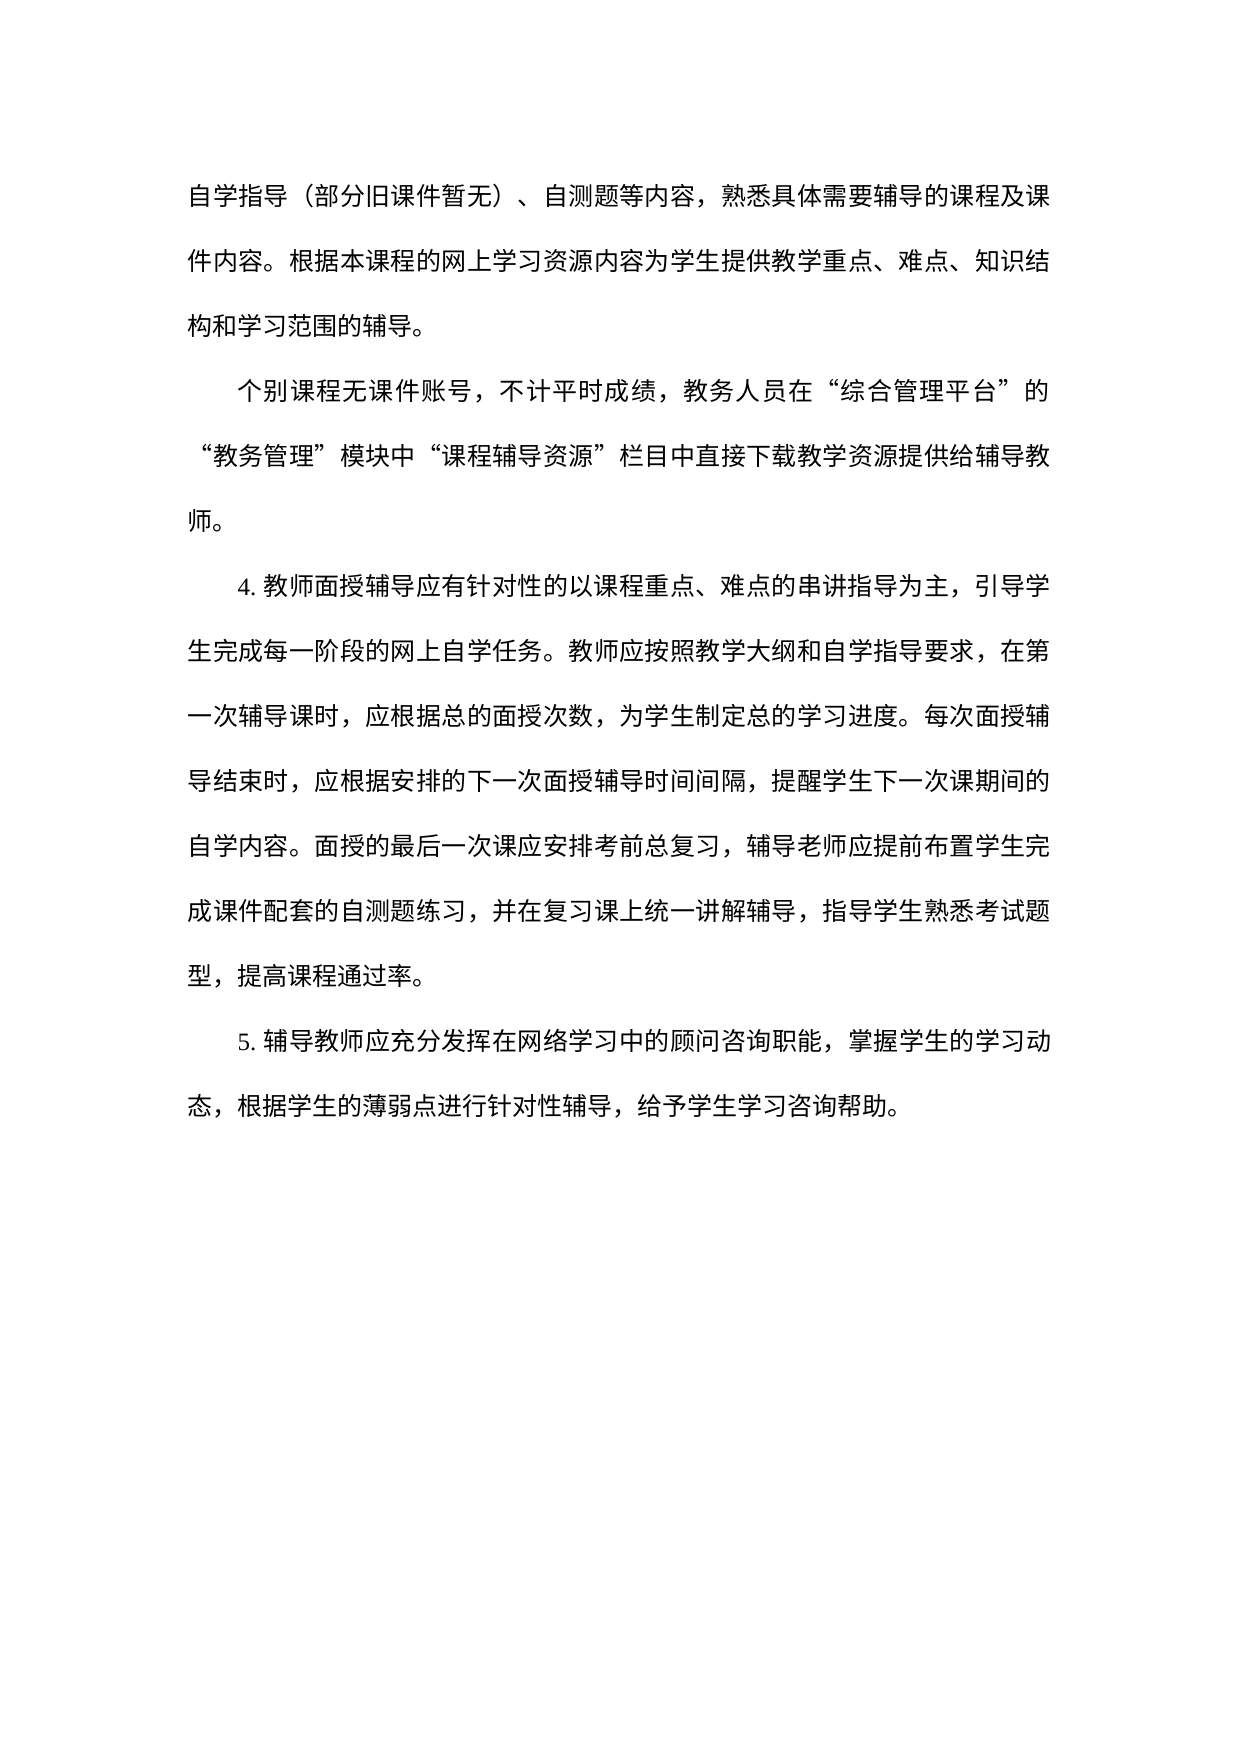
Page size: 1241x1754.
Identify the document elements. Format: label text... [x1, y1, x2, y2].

text 个别课程无课件账号，不计平时成绩，教务人员在“综合管理平台”的“教务管理”模块中“课程辅导资源”栏目中直接下载教学资源提供给辅导教师。 [187, 357, 1053, 552]
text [187, 162, 1053, 357]
text 5. 辅导教师应充分发挥在网络学习中的顾问咨询职能，掌握学生的学习动态，根据学生的薄弱点进行针对性辅导，给予学生学习咨询帮助。 [187, 1007, 1053, 1137]
text 4. 教师面授辅导应有针对性的以课程重点、难点的串讲指导为主，引导学生完成每一阶段的网上自学任务。教师应按照教学大纲和自学指导要求，在第一次辅导课时，应根据总的面授次数，为学生制定总的学习进度。每次面授辅导结束时，应根据安排的下一次面授辅导时间间隔，提醒学生下一次课期间的自学内容。面授的最后一次课应安排考前总复习，辅导老师应提前布置学生完成课件配套的自测题练习，并在复习课上统一讲解辅导，指导学生熟悉考试题型，提高课程通过率。 [187, 552, 1053, 1007]
